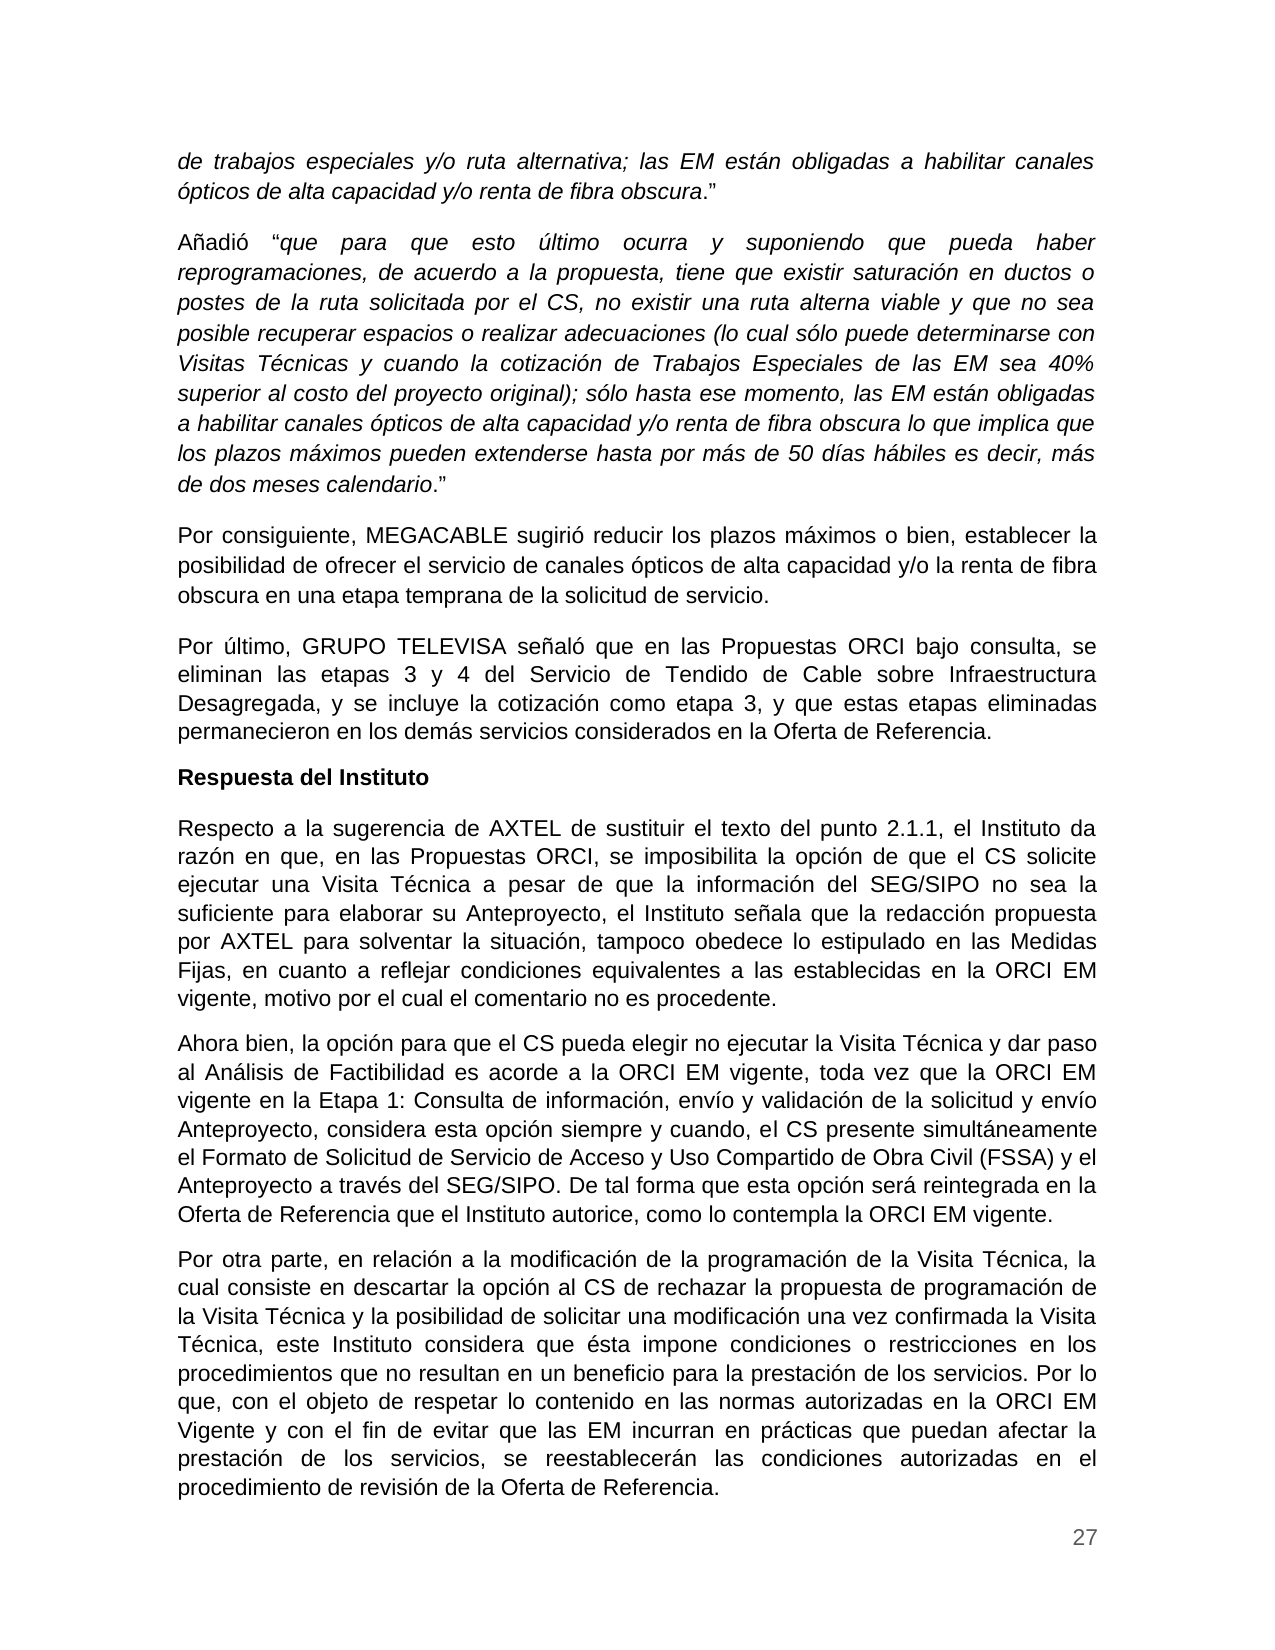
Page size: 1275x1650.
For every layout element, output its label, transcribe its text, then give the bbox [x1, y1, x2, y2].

text Por otra parte, en relación a la modificación de la programación de la Visita Técnica, la cual consiste en descartar la opción al CS de rechazar la propuesta de programación de la Visita Técnica y la posibilidad de solicitar una modificación una vez confirmada la Visita Técnica, este Instituto considera que ésta impone condiciones o restricciones en los procedimientos que no resultan en un beneficio para la prestación de los servicios. Por lo que, con el objeto de respetar lo contenido en las normas autorizadas en la ORCI EM Vigente y con el fin de evitar que las EM incurran en prácticas que puedan afectar la prestación de los servicios, se reestablecerán las condiciones autorizadas en el procedimiento de revisión de la Oferta de Referencia. [177, 1246, 1098, 1500]
text Por último, GRUPO TELEVISA señaló que en las Propuestas ORCI bajo consulta, se eliminan las etapas 3 y 4 del Servicio de Tendido de Cable sobre Infraestructura Desagregada, y se incluye la cotización como etapa 3, y que estas etapas eliminadas permanecieron en los demás servicios considerados en la Oferta de Referencia. [177, 633, 1098, 745]
text Por consiguiente, MEGACABLE sugirió reducir los plazos máximos o bien, establecer la posibilidad de ofrecer el servicio de canales ópticos de alta capacidad y/o la renta de fibra obscura en una etapa temprana de la solicitud de servicio. [177, 522, 1098, 608]
text Respecto a la sugerencia de AXTEL de sustituir el texto del punto 2.1.1, el Instituto da razón en que, en las Propuestas ORCI, se imposibilita la opción de que el CS solicite ejecutar una Visita Técnica a pesar de que la información del SEG/SIPO no sea la suficiente para elaborar su Anteproyecto, el Instituto señala que la redacción propuesta por AXTEL para solventar la situación, tampoco obedece lo estipulado en las Medidas Fijas, en cuanto a reflejar condiciones equivalentes a las establecidas en la ORCI EM vigente, motivo por el cual el comentario no es procedente. [177, 814, 1098, 1011]
text Añadió “que para que esto último ocurra y suponiendo que pueda haber reprogramaciones, de acuerdo a la propuesta, tiene que existir saturación en ductos o postes de la ruta solicitada por el CS, no existir una ruta alterna viable y que no sea posible recuperar espacios o realizar adecuaciones (lo cual sólo puede determinarse con Visitas Técnicas y cuando la cotización de Trabajos Especiales de las EM sea 40% superior al costo del proyecto original); sólo hasta ese momento, las EM están obligadas a habilitar canales ópticos de alta capacidad y/o renta de fibra obscura lo que implica que los plazos máximos pueden extenderse hasta por más de 50 días hábiles es decir, más de dos meses calendario.” [177, 229, 1098, 497]
text Ahora bien, la opción para que el CS pueda elegir no ejecutar la Visita Técnica y dar paso al Análisis de Factibilidad es acorde a la ORCI EM vigente, toda vez que la ORCI EM vigente en la Etapa 1: Consulta de información, envío y validación de la solicitud y envío Anteproyecto, considera esta opción siempre y cuando, el CS presente simultáneamente el Formato de Solicitud de Servicio de Acceso y Uso Compartido de Obra Civil (FSSA) y el Anteproyecto a través del SEG/SIPO. De tal forma que esta opción será reintegrada en la Oferta de Referencia que el Instituto autorice, como lo contempla la ORCI EM vigente. [177, 1030, 1098, 1227]
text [177, 148, 1098, 204]
text Respuesta del Instituto [177, 763, 1098, 790]
